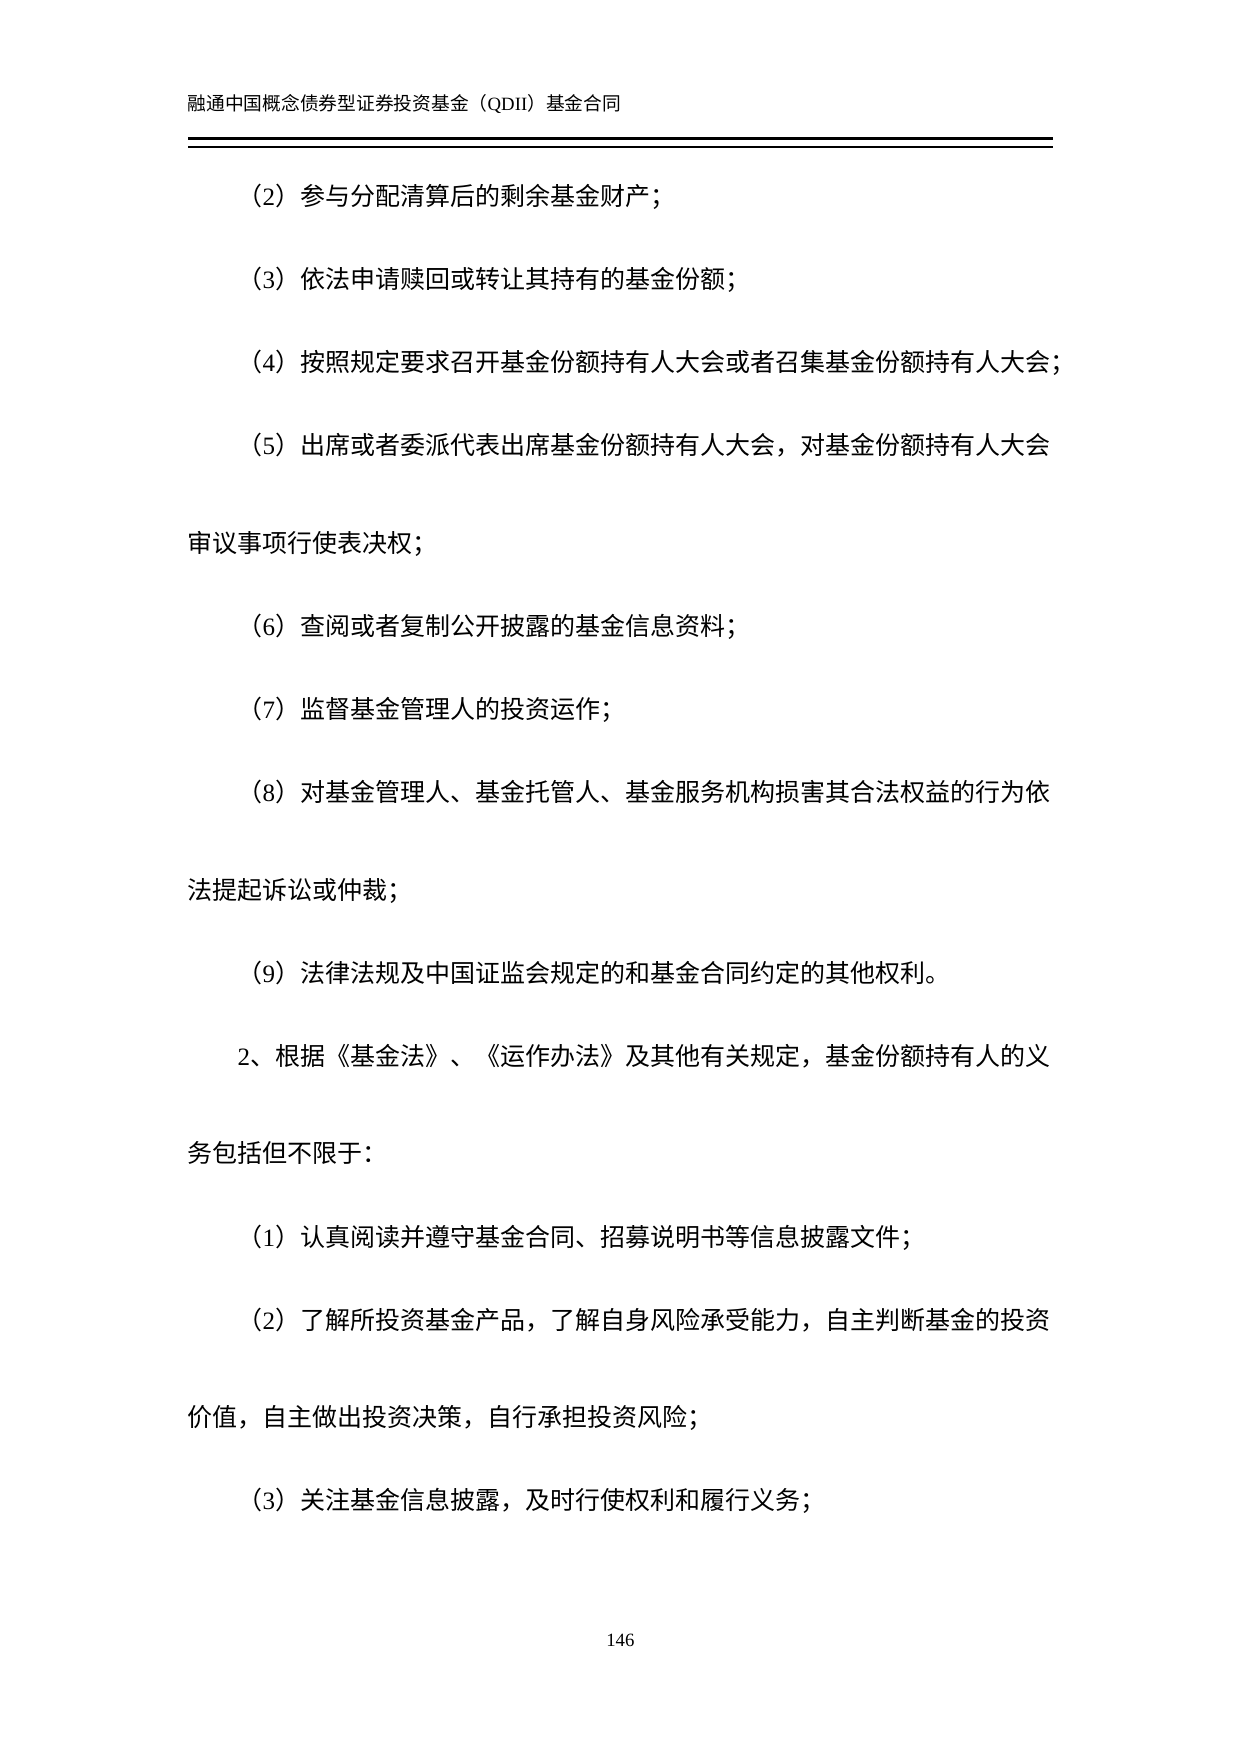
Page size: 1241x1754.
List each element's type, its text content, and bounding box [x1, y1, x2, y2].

text （2）了解所投资基金产品，了解自身风险承受能力，自主判断基金的投资价值，自主做出投资决策，自行承担投资风险； [187, 1286, 1053, 1448]
text （7）监督基金管理人的投资运作； [187, 675, 1053, 740]
text （1）认真阅读并遵守基金合同、招募说明书等信息披露文件； [187, 1203, 1053, 1268]
text （9）法律法规及中国证监会规定的和基金合同约定的其他权利。 [187, 939, 1053, 1004]
text （8）对基金管理人、基金托管人、基金服务机构损害其合法权益的行为依法提起诉讼或仲裁； [187, 758, 1053, 921]
text 2、根据《基金法》、《运作办法》及其他有关规定，基金份额持有人的义务包括但不限于： [187, 1022, 1053, 1184]
text （6）查阅或者复制公开披露的基金信息资料； [187, 592, 1053, 657]
text （3）关注基金信息披露，及时行使权利和履行义务； [187, 1466, 1053, 1531]
text （5）出席或者委派代表出席基金份额持有人大会，对基金份额持有人大会审议事项行使表决权； [187, 411, 1053, 574]
text （4）按照规定要求召开基金份额持有人大会或者召集基金份额持有人大会； [187, 328, 1053, 393]
text （2）参与分配清算后的剩余基金财产； [187, 162, 1053, 227]
text （3）依法申请赎回或转让其持有的基金份额； [187, 245, 1053, 310]
